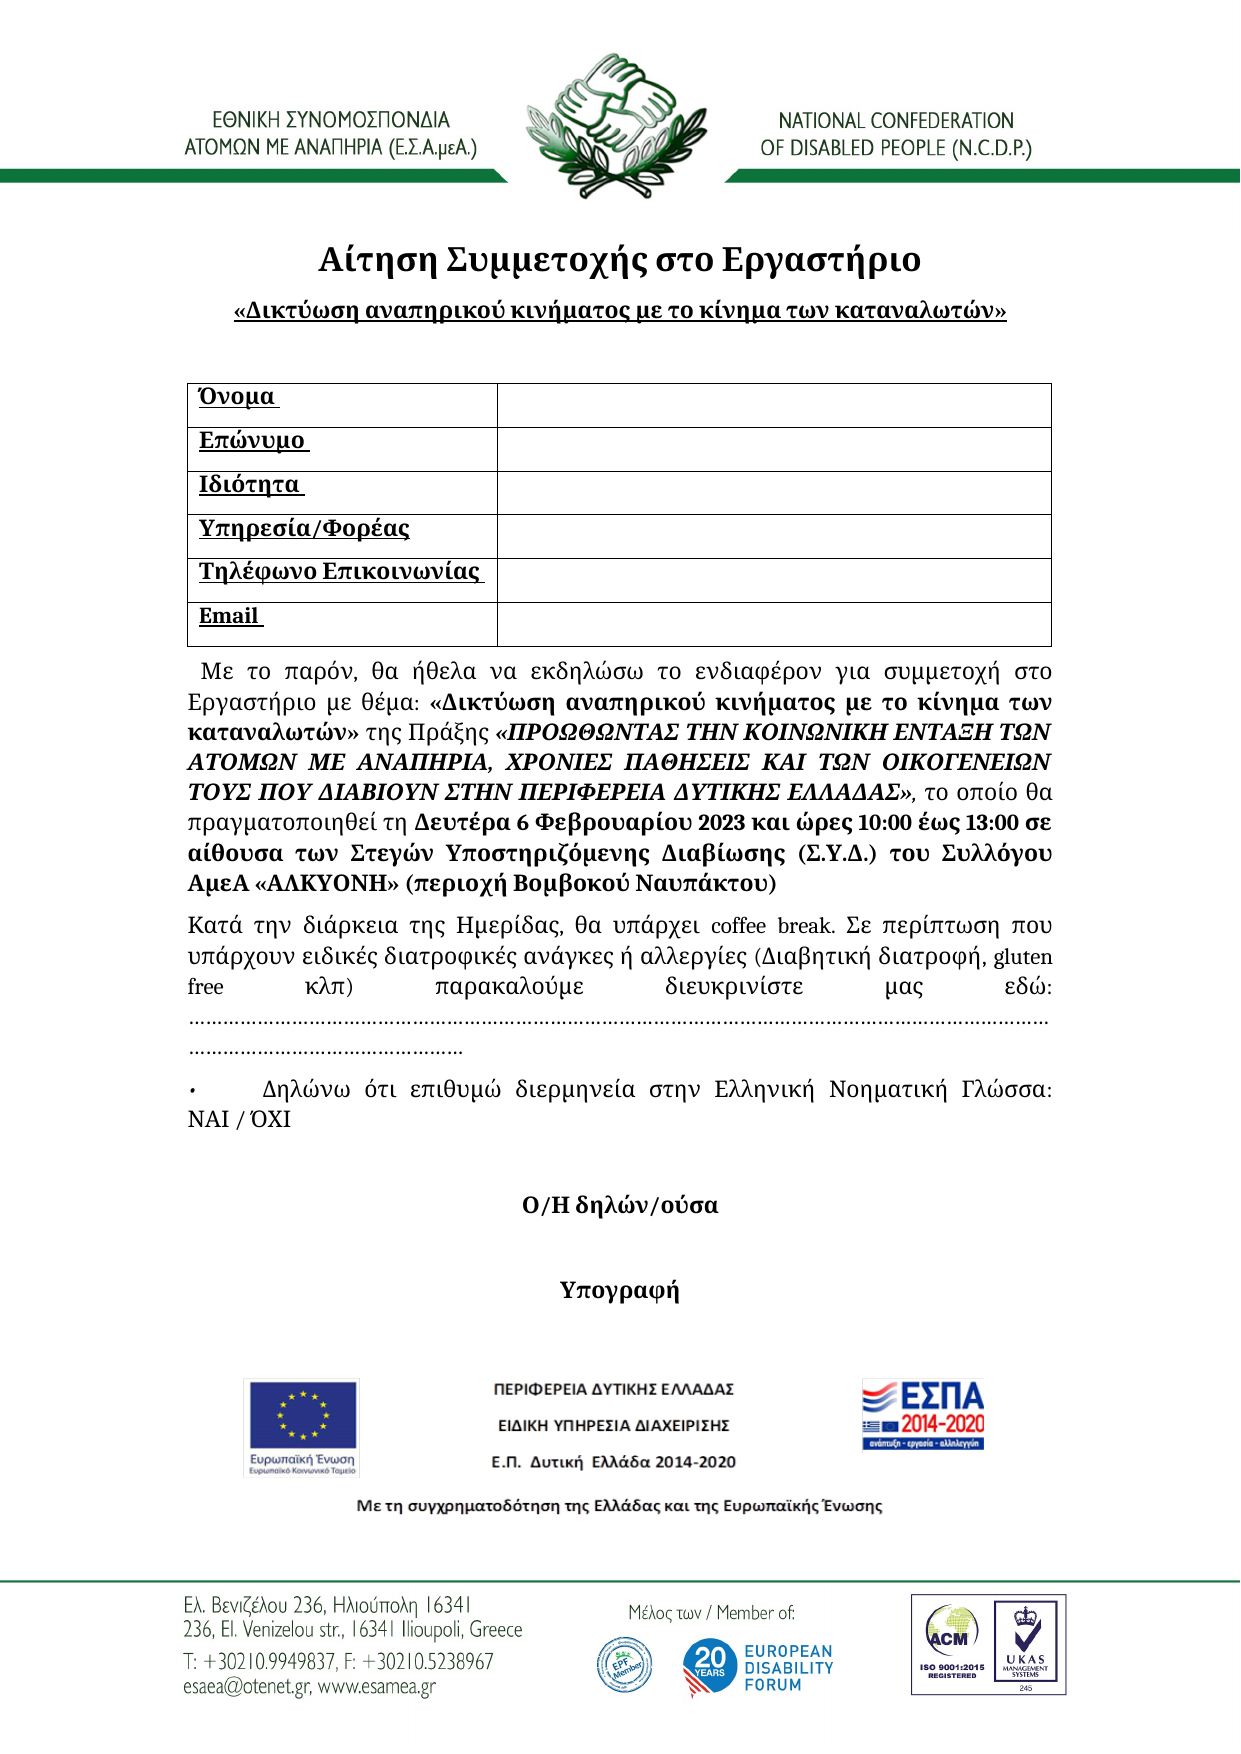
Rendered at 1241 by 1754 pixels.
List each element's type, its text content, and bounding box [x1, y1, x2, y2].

picture [217, 1320, 1023, 1532]
picture [0, 0, 1240, 237]
text Κατά την διάρκεια της Ημερίδας, θα υπάρχει coffee break. Σε περίπτωση που υπάρχουν ειδικές διατροφικές ανάγκες ή αλλεργίες (Διαβητική διατροφή, gluten free κλπ) παρακαλούμε διευκρινίστε μας εδώ:……………………………………………………………………………………………………………………………………………………………………………… [187, 913, 1053, 1061]
picture [0, 1567, 1240, 1749]
text Με το παρόν, θα ήθελα να εκδηλώσω το ενδιαφέρον για συμμετοχή στο Εργαστήριο με θέμα: «Δικτύωση αναπηρικού κινήματος με το κίνημα των καταναλωτών» της Πράξης «ΠΡΟΩΘΩΝΤΑΣ ΤΗΝ ΚΟΙΝΩΝΙΚΗ ΕΝΤΑΞΗ ΤΩΝ ΑΤΟΜΩΝ ΜΕ ΑΝΑΠΗΡΙΑ, ΧΡΟΝΙΕΣ ΠΑΘΗΣΕΙΣ ΚΑΙ ΤΩΝ ΟΙΚΟΓΕΝΕΙΩΝ ΤΟΥΣ ΠΟΥ ΔΙΑΒΙΟΥΝ ΣΤΗΝ ΠΕΡΙΦΕΡΕΙΑ ΔΥΤΙΚΗΣ ΕΛΛΑΔΑΣ», το οποίο θα πραγματοποιηθεί τη Δευτέρα 6 Φεβρουαρίου 2023 και ώρες 10:00 έως 13:00 σε αίθουσα των Στεγών Υποστηριζόμενης Διαβίωσης (Σ.Υ.Δ.) του Συλλόγου ΑμεΑ «ΑΛΚΥΟΝΗ» (περιοχή Βομβοκού Ναυπάκτου) [187, 659, 1053, 897]
table_cell [498, 603, 1051, 646]
table_cell Επώνυμο [188, 428, 497, 471]
text «Δικτύωση αναπηρικού κινήματος με το κίνημα των καταναλωτών» [187, 298, 1053, 324]
text Ο/Η δηλών/ούσα [187, 1192, 1053, 1219]
table_cell Email [188, 603, 497, 646]
table_cell [498, 559, 1051, 602]
table_cell [498, 472, 1051, 514]
text Υπογραφή [187, 1278, 1053, 1304]
table_cell Τηλέφωνο Επικοινωνίας [188, 559, 497, 602]
table_cell Υπηρεσία/Φορέας [188, 515, 497, 558]
table_header [498, 384, 1051, 427]
table_cell [498, 428, 1051, 471]
table_header Όνομα [188, 384, 497, 427]
text • Δηλώνω ότι επιθυμώ διερμηνεία στην Ελληνική Νοηματική Γλώσσα: ΝΑΙ / ΌΧΙ [187, 1077, 1053, 1133]
text Αίτηση Συμμετοχής στο Εργαστήριο [187, 241, 1053, 279]
table_cell [498, 515, 1051, 558]
table_cell Ιδιότητα [188, 472, 497, 514]
